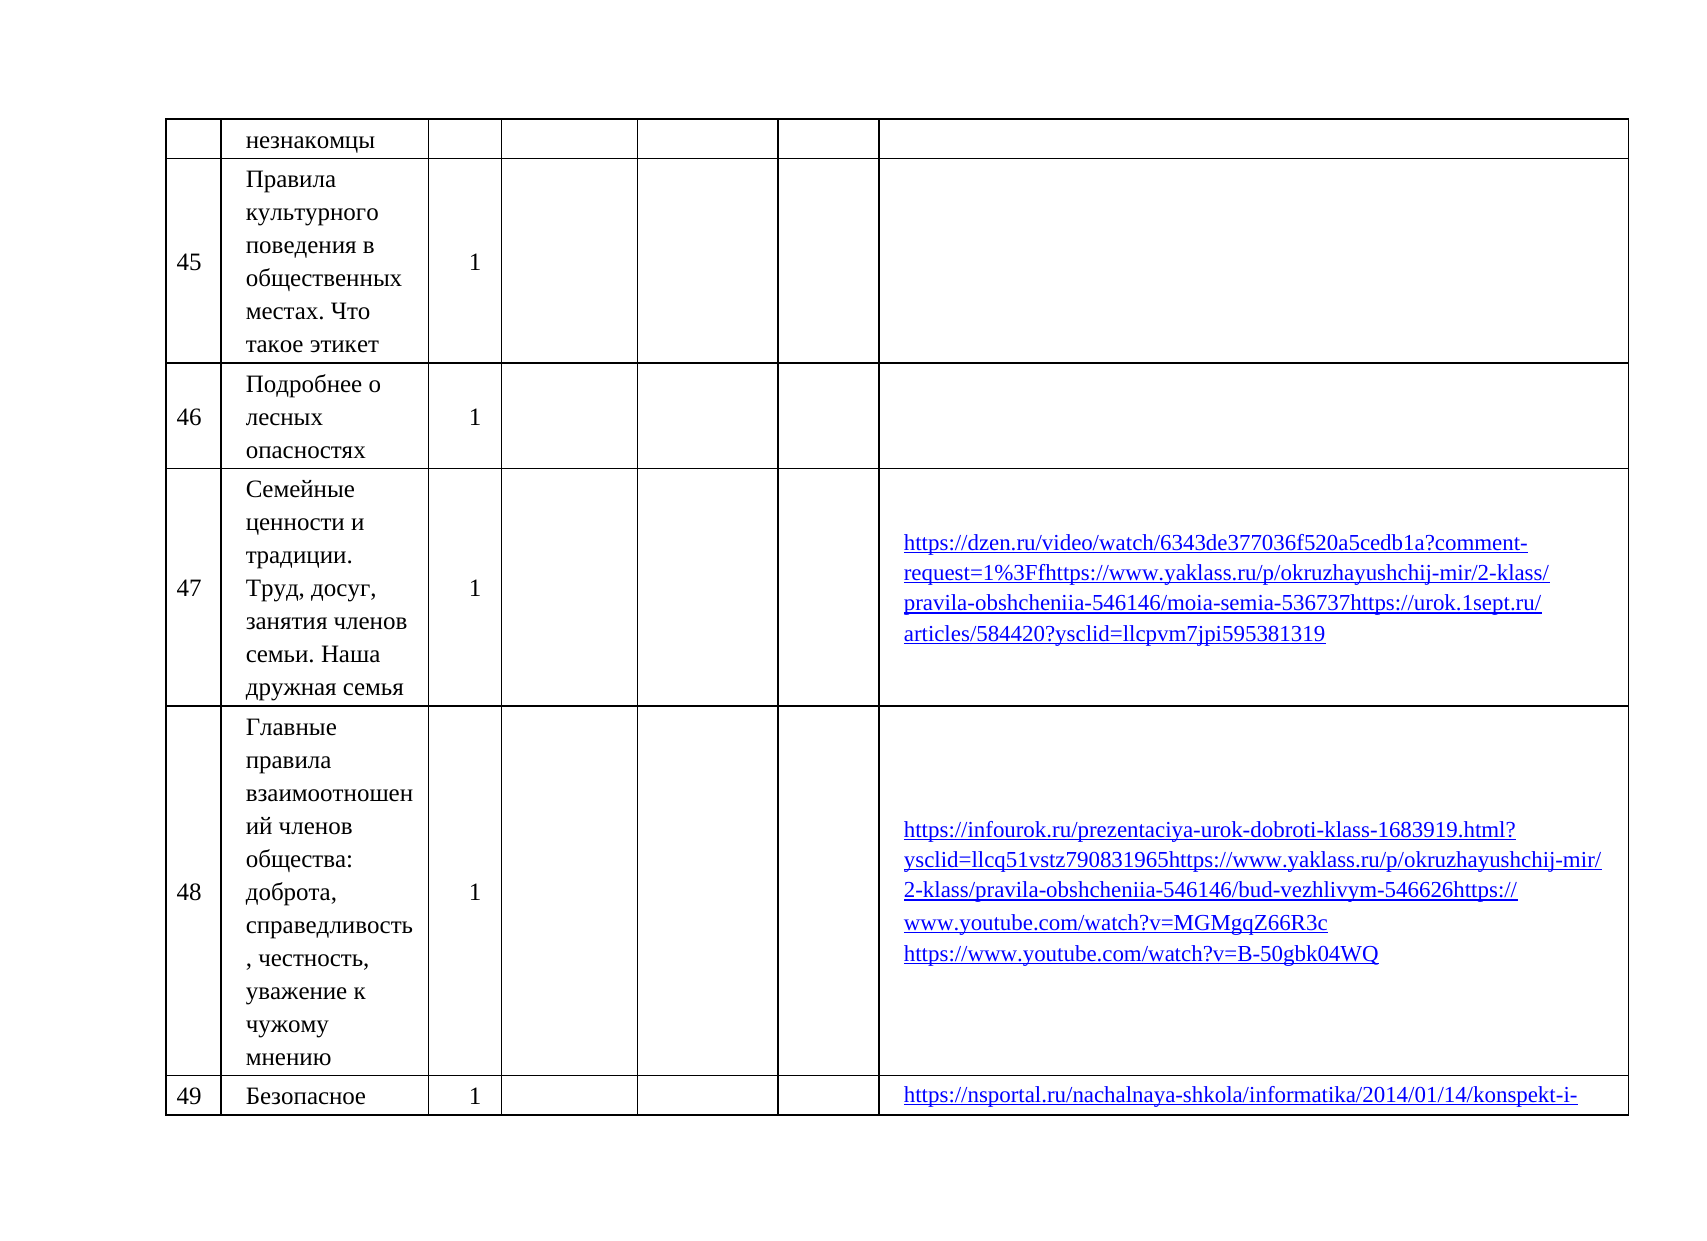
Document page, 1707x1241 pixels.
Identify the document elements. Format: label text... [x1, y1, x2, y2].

table_cell [779, 707, 878, 1074]
table_cell [502, 120, 637, 157]
table_cell [502, 707, 637, 1074]
table_cell [502, 1076, 637, 1114]
table_cell [779, 120, 878, 157]
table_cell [880, 1076, 1628, 1114]
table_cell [880, 120, 1628, 157]
table_cell 1 [429, 469, 501, 705]
table_cell [638, 364, 777, 467]
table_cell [222, 120, 428, 157]
table_cell Семейные ценности и традиции. Труд, досуг, занятия членов семьи. Наша дружная семья [222, 469, 428, 705]
table_cell Правила культурного поведения в общественных местах. Что такое этикет [222, 159, 428, 362]
table_cell 48 [167, 707, 220, 1074]
table_cell [638, 707, 777, 1074]
table_cell [502, 159, 637, 362]
table_cell 1 [429, 159, 501, 362]
table_cell [502, 469, 637, 705]
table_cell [222, 1076, 428, 1114]
table_cell [880, 159, 1628, 362]
table_cell Подробнее о лесных опасностях [222, 364, 428, 467]
table_cell 47 [167, 469, 220, 705]
table_cell 46 [167, 364, 220, 467]
table_cell [638, 1076, 777, 1114]
table_cell Главные правила взаимоотношений членов общества: доброта, справедливость, честность, уважение к чужому мнению [222, 707, 428, 1074]
table_cell https://dzen.ru/video/watch/6343de377036f520a5cedb1a?comment-request=1%3Ffhttps://www.yaklass.ru/p/okruzhayushchij-mir/2-klass/pravila-obshcheniia-546146/moia-semia-536737https://urok.1sept.ru/articles/584420?ysclid=llcpvm7jpi595381319 [880, 469, 1628, 705]
table_cell [779, 159, 878, 362]
table_cell [638, 159, 777, 362]
table_cell 45 [167, 159, 220, 362]
table_cell 1 [429, 120, 501, 157]
table_cell 44 [167, 120, 220, 157]
table_cell 1 [429, 707, 501, 1074]
table_cell 1 [429, 1076, 501, 1114]
table_cell https://infourok.ru/prezentaciya-urok-dobroti-klass-1683919.html?ysclid=llcq51vstz790831965https://www.yaklass.ru/p/okruzhayushchij-mir/2-klass/pravila-obshcheniia-546146/bud-vezhlivym-546626https://www.youtube.com/watch?v=MGMgqZ66R3c https://www.youtube.com/watch?v=B-50gbk04WQ [880, 707, 1628, 1074]
table_cell [638, 120, 777, 157]
table_cell 1 [429, 364, 501, 467]
table_cell [779, 364, 878, 467]
table_cell [638, 469, 777, 705]
table_cell [779, 469, 878, 705]
table_cell 49 [167, 1076, 220, 1114]
table_cell [502, 364, 637, 467]
table_cell [880, 364, 1628, 467]
table_cell [779, 1076, 878, 1114]
